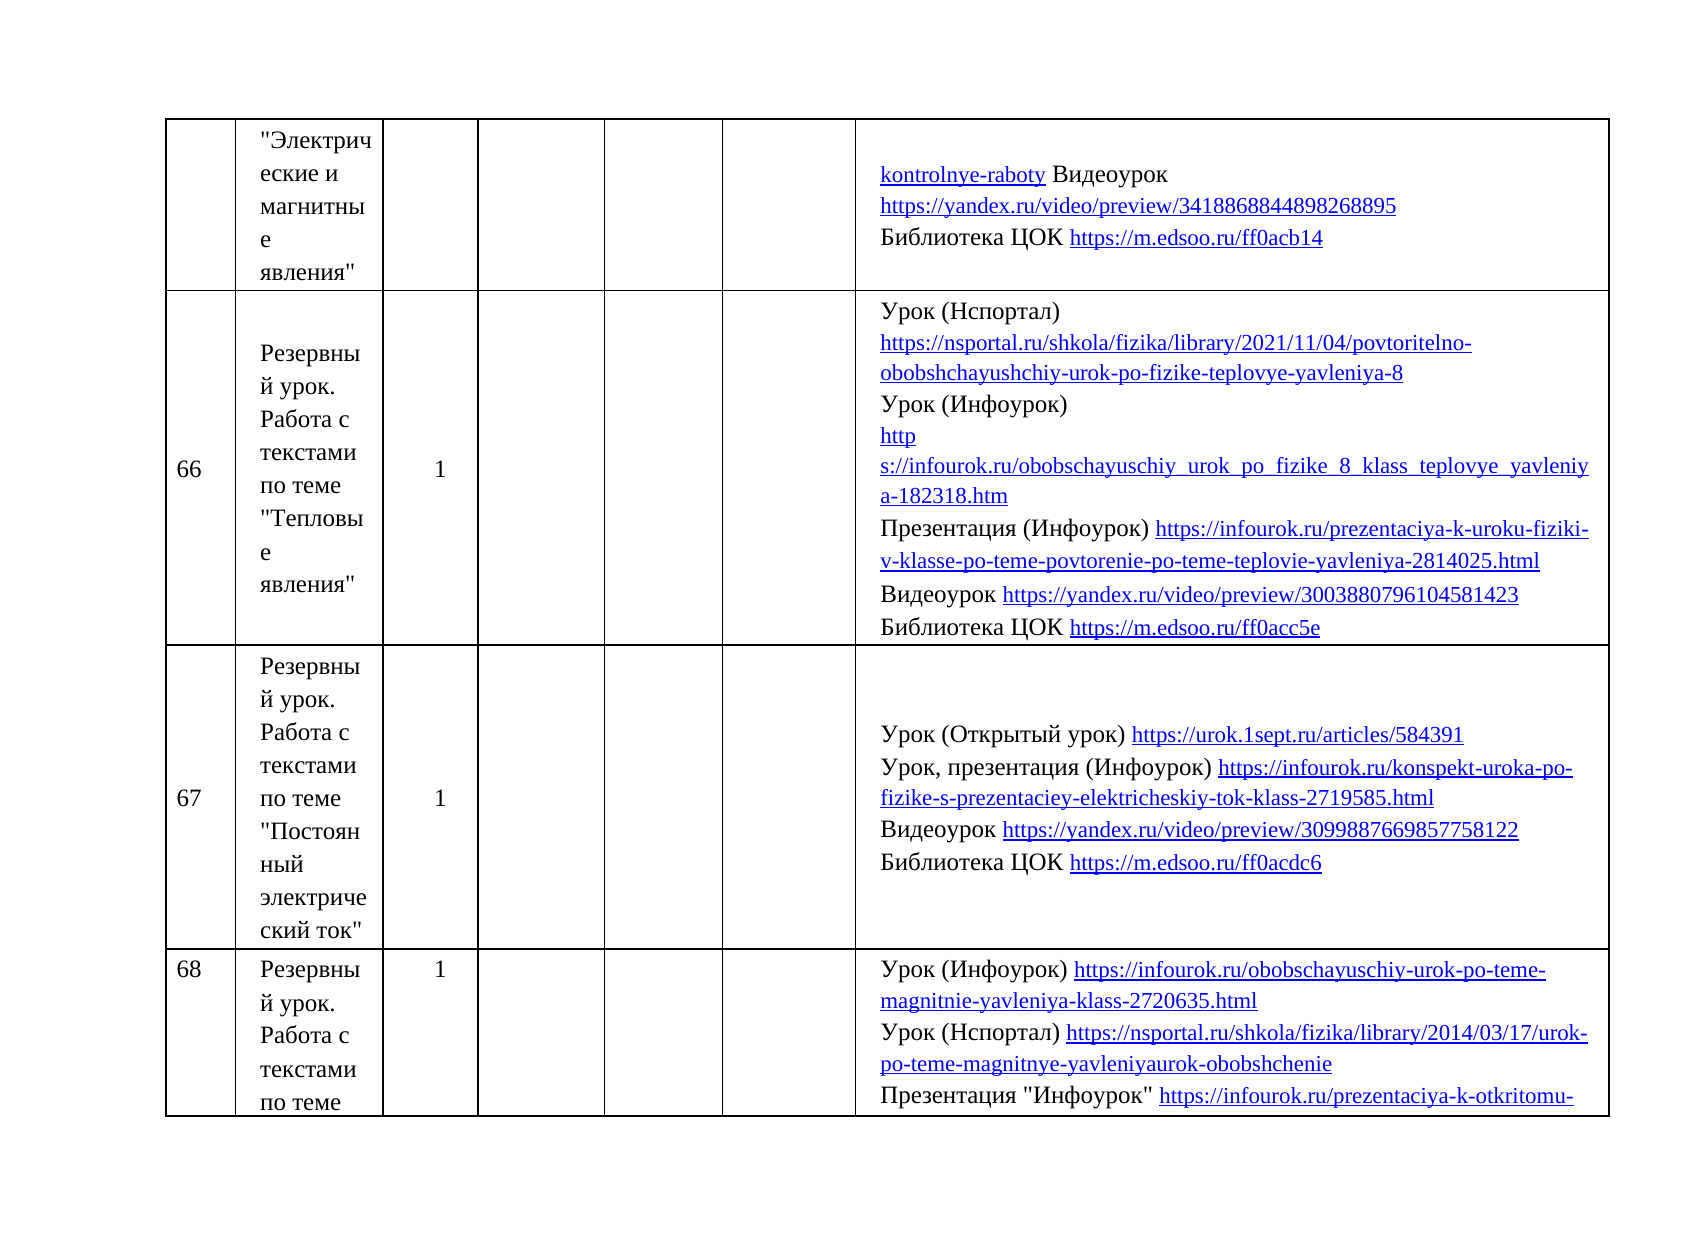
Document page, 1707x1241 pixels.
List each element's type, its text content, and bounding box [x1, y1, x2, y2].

table_cell [605, 646, 722, 948]
table_cell 67 [167, 646, 235, 948]
table_cell Резервный урок. Работа с текстами по теме "Постоянный электрический ток" [236, 646, 382, 948]
table_cell [479, 950, 604, 1115]
table_cell 66 [167, 291, 235, 644]
table_cell Урок (Открытый урок) https://urok.1sept.ru/articles/584391 Урок, презентация (Инфоурок) https://infourok.ru/konspekt-uroka-po-fizike-s-prezentaciey-elektricheskiy-tok-klass-2719585.html Видеоурок https://yandex.ru/video/preview/3099887669857758122 Библиотека ЦОК https://m.edsoo.ru/ff0acdc6 [856, 646, 1608, 948]
table_cell [723, 291, 855, 644]
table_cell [236, 950, 382, 1115]
table_cell [723, 950, 855, 1115]
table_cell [856, 120, 1608, 289]
table_cell 68 [167, 950, 235, 1115]
table_cell [479, 120, 604, 289]
table_cell [723, 646, 855, 948]
table_cell 1 [384, 950, 477, 1115]
table_cell [479, 291, 604, 644]
table_cell Резервный урок. Работа с текстами по теме "Тепловые явления" [236, 291, 382, 644]
table_cell 65 [167, 120, 235, 289]
table_cell [605, 950, 722, 1115]
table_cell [856, 950, 1608, 1115]
table_cell [479, 646, 604, 948]
table_cell 1 [384, 646, 477, 948]
table_cell 1 [384, 120, 477, 289]
table_cell Урок (Нспортал) https://nsportal.ru/shkola/fizika/library/2021/11/04/povtoritelno-obobshchayushchiy-urok-po-fizike-teplovye-yavleniya-8 Урок (Инфоурок) https://infourok.ru/obobschayuschiy_urok_po_fizike_8_klass_teplovye_yavleniya-182318.htm Презентация (Инфоурок) https://infourok.ru/prezentaciya-k-uroku-fiziki-v-klasse-po-teme-povtorenie-po-teme-teplovie-yavleniya-2814025.html Видеоурок https://yandex.ru/video/preview/3003880796104581423 Библиотека ЦОК https://m.edsoo.ru/ff0acc5e [856, 291, 1608, 644]
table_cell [236, 120, 382, 289]
table_cell 1 [384, 291, 477, 644]
table_cell [723, 120, 855, 289]
table_cell [605, 120, 722, 289]
table_cell [605, 291, 722, 644]
